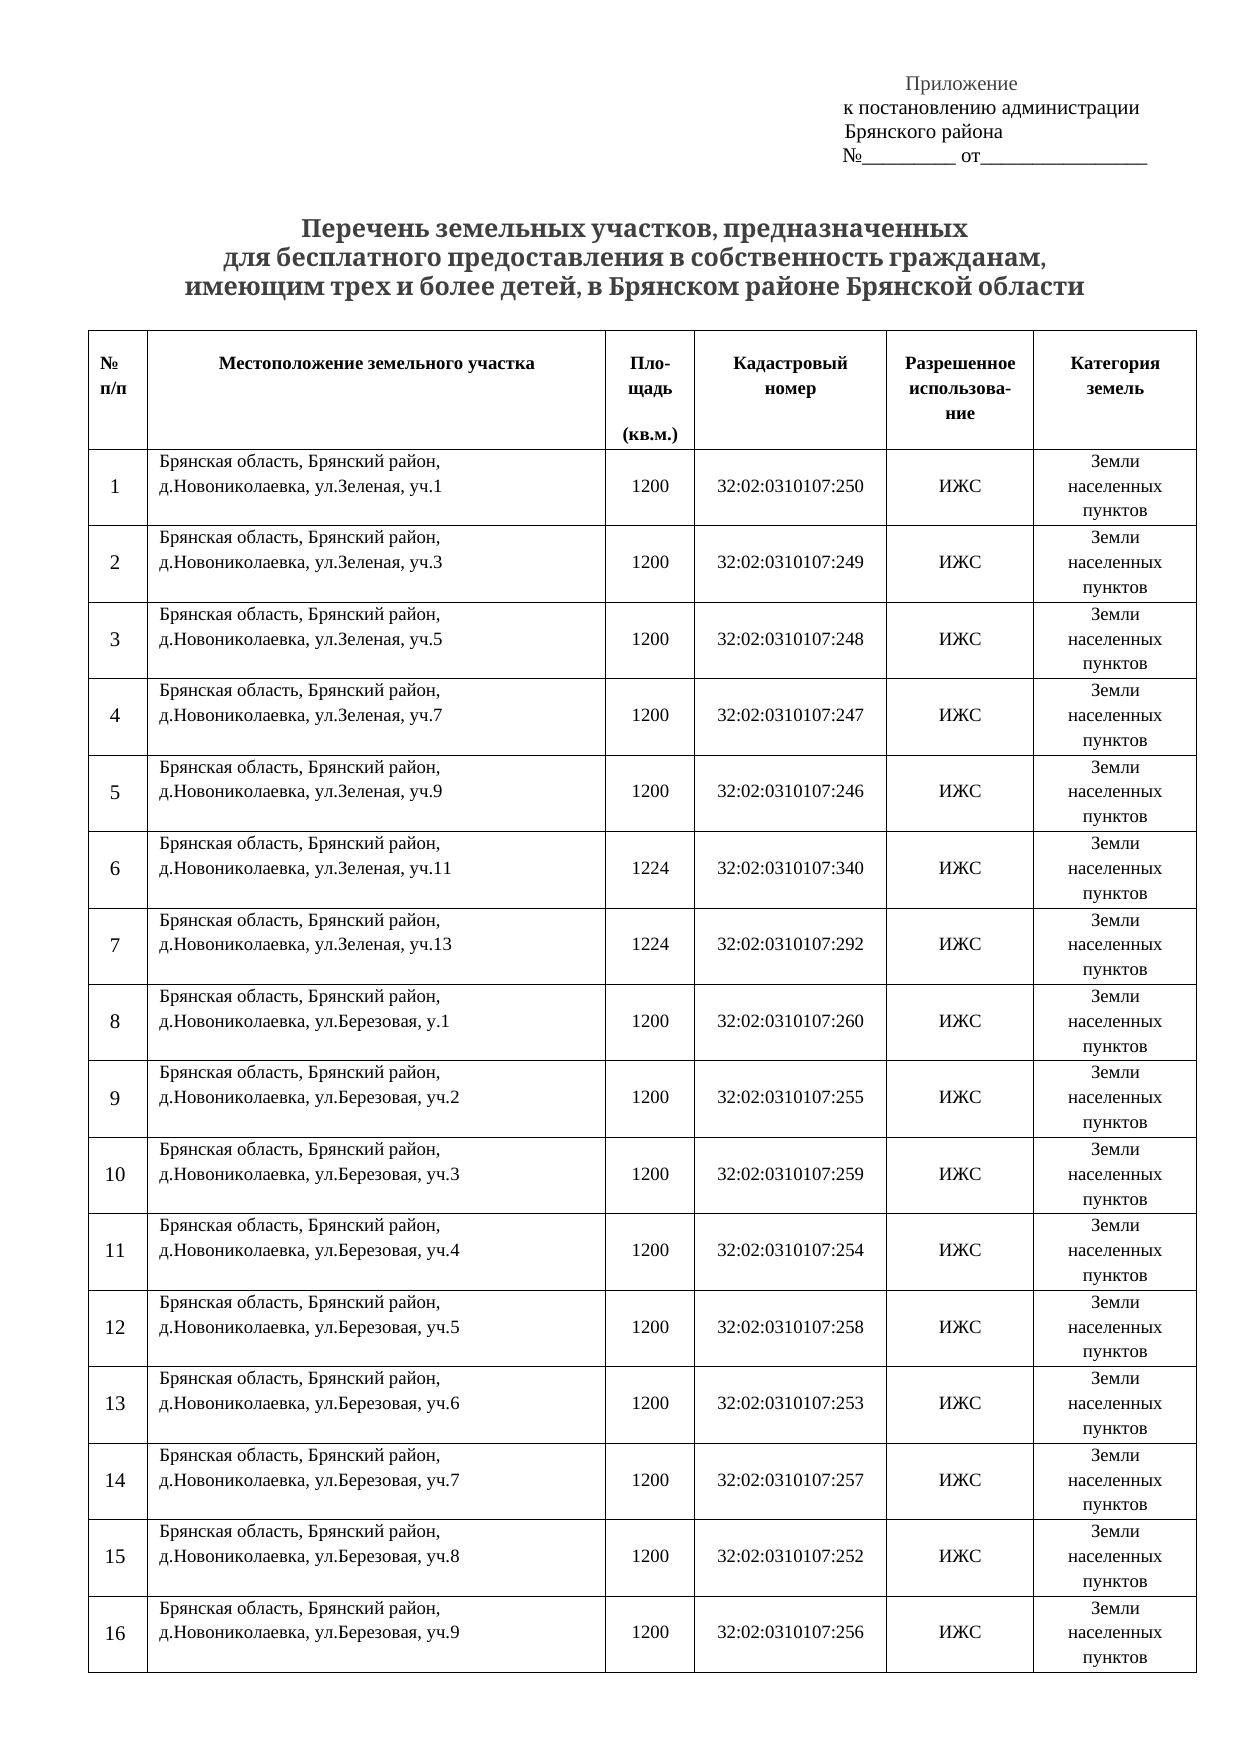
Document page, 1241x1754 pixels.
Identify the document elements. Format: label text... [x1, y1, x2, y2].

table_cell Брянская область, Брянский район, д.Новониколаевка, ул.Березовая, уч.4 [148, 1214, 605, 1290]
table_header Разрешенное использова-ние [887, 331, 1033, 449]
table_cell ИЖС [887, 1444, 1033, 1519]
table_cell [89, 1367, 147, 1443]
table_cell 32:02:0310107:252 [695, 1520, 886, 1596]
table_cell Брянская область, Брянский район, д.Новониколаевка, ул.Березовая, уч.3 [148, 1138, 605, 1213]
table_cell Земли населенных пунктов [1034, 909, 1196, 984]
table_cell [89, 1520, 147, 1596]
table_cell 1200 [606, 1138, 694, 1213]
table_cell Брянская область, Брянский район, д.Новониколаевка, ул.Зеленая, уч.1 [148, 450, 605, 525]
table_cell 1200 [606, 985, 694, 1060]
table_cell [89, 985, 147, 1060]
table_cell Брянская область, Брянский район, д.Новониколаевка, ул.Зеленая, уч.11 [148, 832, 605, 907]
text к постановлению администрации [118, 95, 1152, 119]
table_cell ИЖС [887, 603, 1033, 678]
text Брянского района [118, 119, 1152, 143]
table_cell Земли населенных пунктов [1034, 1367, 1196, 1443]
table_cell Земли населенных пунктов [1034, 1444, 1196, 1519]
table_cell [89, 450, 147, 525]
table_cell Брянская область, Брянский район, д.Новониколаевка, ул.Березовая, уч.7 [148, 1444, 605, 1519]
table_cell [89, 832, 147, 907]
table_cell [89, 679, 147, 754]
table_cell 32:02:0310107:260 [695, 985, 886, 1060]
table_cell [89, 1444, 147, 1519]
table_cell Земли населенных пунктов [1034, 450, 1196, 525]
table_cell [89, 1291, 147, 1366]
table_cell 32:02:0310107:255 [695, 1061, 886, 1137]
table_cell Брянская область, Брянский район, д.Новониколаевка, ул.Зеленая, уч.3 [148, 526, 605, 602]
table_cell [89, 1214, 147, 1290]
table_cell 32:02:0310107:247 [695, 679, 886, 754]
table_cell 32:02:0310107:246 [695, 756, 886, 831]
table_cell 32:02:0310107:248 [695, 603, 886, 678]
table_cell Земли населенных пунктов [1034, 1061, 1196, 1137]
table_cell 32:02:0310107:257 [695, 1444, 886, 1519]
table_cell 1224 [606, 832, 694, 907]
table_cell Земли населенных пунктов [1034, 603, 1196, 678]
table_cell [89, 1138, 147, 1213]
table_cell Земли населенных пунктов [1034, 1138, 1196, 1213]
table_cell 1224 [606, 909, 694, 984]
table_cell ИЖС [887, 1061, 1033, 1137]
table_cell Брянская область, Брянский район, д.Новониколаевка, ул.Березовая, уч.8 [148, 1520, 605, 1596]
table_cell ИЖС [887, 1138, 1033, 1213]
table_cell ИЖС [887, 526, 1033, 602]
table_cell ИЖС [887, 985, 1033, 1060]
table_cell 32:02:0310107:340 [695, 832, 886, 907]
table_cell 1200 [606, 1061, 694, 1137]
table_cell [89, 1597, 147, 1672]
subtitle Перечень земельных участков, предназначенных [118, 215, 1152, 244]
table_header Категория земель [1034, 331, 1196, 449]
table_cell Земли населенных пунктов [1034, 832, 1196, 907]
table_header Пло-щадь (кв.м.) [606, 331, 694, 449]
table_header Кадастровый номер [695, 331, 886, 449]
table_cell Брянская область, Брянский район, д.Новониколаевка, ул.Березовая, уч.9 [148, 1597, 605, 1672]
table_cell Земли населенных пунктов [1034, 679, 1196, 754]
table_cell Земли населенных пунктов [1034, 1291, 1196, 1366]
table_cell Земли населенных пунктов [1034, 1520, 1196, 1596]
text №_________ от________________ [118, 143, 1152, 167]
table_header Местоположение земельного участка [148, 331, 605, 449]
table_cell Брянская область, Брянский район, д.Новониколаевка, ул.Березовая, уч.2 [148, 1061, 605, 1137]
table_cell ИЖС [887, 1520, 1033, 1596]
table_cell 32:02:0310107:254 [695, 1214, 886, 1290]
table_cell 1200 [606, 1214, 694, 1290]
table_cell Брянская область, Брянский район, д.Новониколаевка, ул.Березовая, уч.5 [148, 1291, 605, 1366]
subtitle Приложение [118, 71, 1152, 95]
table_cell ИЖС [887, 679, 1033, 754]
table_cell 1200 [606, 1597, 694, 1672]
table_cell Земли населенных пунктов [1034, 985, 1196, 1060]
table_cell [1034, 1597, 1196, 1672]
table_cell 32:02:0310107:256 [695, 1597, 886, 1672]
table_cell ИЖС [887, 756, 1033, 831]
table_cell 1200 [606, 1291, 694, 1366]
table_cell 1200 [606, 679, 694, 754]
subtitle имеющим трех и более детей, в Брянском районе Брянской области [118, 273, 1152, 301]
table_cell 1200 [606, 1444, 694, 1519]
table_cell Брянская область, Брянский район, д.Новониколаевка, ул.Зеленая, уч.9 [148, 756, 605, 831]
table_cell ИЖС [887, 1597, 1033, 1672]
table_cell ИЖС [887, 1367, 1033, 1443]
table_cell 1200 [606, 603, 694, 678]
table_cell 1200 [606, 1367, 694, 1443]
table_cell 32:02:0310107:292 [695, 909, 886, 984]
table_cell Брянская область, Брянский район, д.Новониколаевка, ул.Зеленая, уч.13 [148, 909, 605, 984]
table_cell 1200 [606, 450, 694, 525]
table_cell [89, 603, 147, 678]
table_cell ИЖС [887, 450, 1033, 525]
table_cell 32:02:0310107:258 [695, 1291, 886, 1366]
table_cell Земли населенных пунктов [1034, 1214, 1196, 1290]
table_cell 1200 [606, 756, 694, 831]
table_cell ИЖС [887, 1214, 1033, 1290]
table_cell 32:02:0310107:259 [695, 1138, 886, 1213]
table_cell Брянская область, Брянский район, д.Новониколаевка, ул.Зеленая, уч.7 [148, 679, 605, 754]
table_cell ИЖС [887, 832, 1033, 907]
table_cell Брянская область, Брянский район, д.Новониколаевка, ул.Березовая, у.1 [148, 985, 605, 1060]
table_cell Брянская область, Брянский район, д.Новониколаевка, ул.Зеленая, уч.5 [148, 603, 605, 678]
table_cell Земли населенных пунктов [1034, 526, 1196, 602]
table_header № п/п [89, 331, 147, 449]
table_cell 1200 [606, 526, 694, 602]
table_cell [89, 756, 147, 831]
table_cell ИЖС [887, 1291, 1033, 1366]
table_cell 32:02:0310107:250 [695, 450, 886, 525]
table_cell [89, 1061, 147, 1137]
table_cell 1200 [606, 1520, 694, 1596]
table_cell Брянская область, Брянский район, д.Новониколаевка, ул.Березовая, уч.6 [148, 1367, 605, 1443]
table_cell 32:02:0310107:253 [695, 1367, 886, 1443]
subtitle для бесплатного предоставления в собственность гражданам, [118, 244, 1152, 273]
table_cell ИЖС [887, 909, 1033, 984]
table_cell 32:02:0310107:249 [695, 526, 886, 602]
table_cell [89, 526, 147, 602]
table_cell [89, 909, 147, 984]
table_cell Земли населенных пунктов [1034, 756, 1196, 831]
